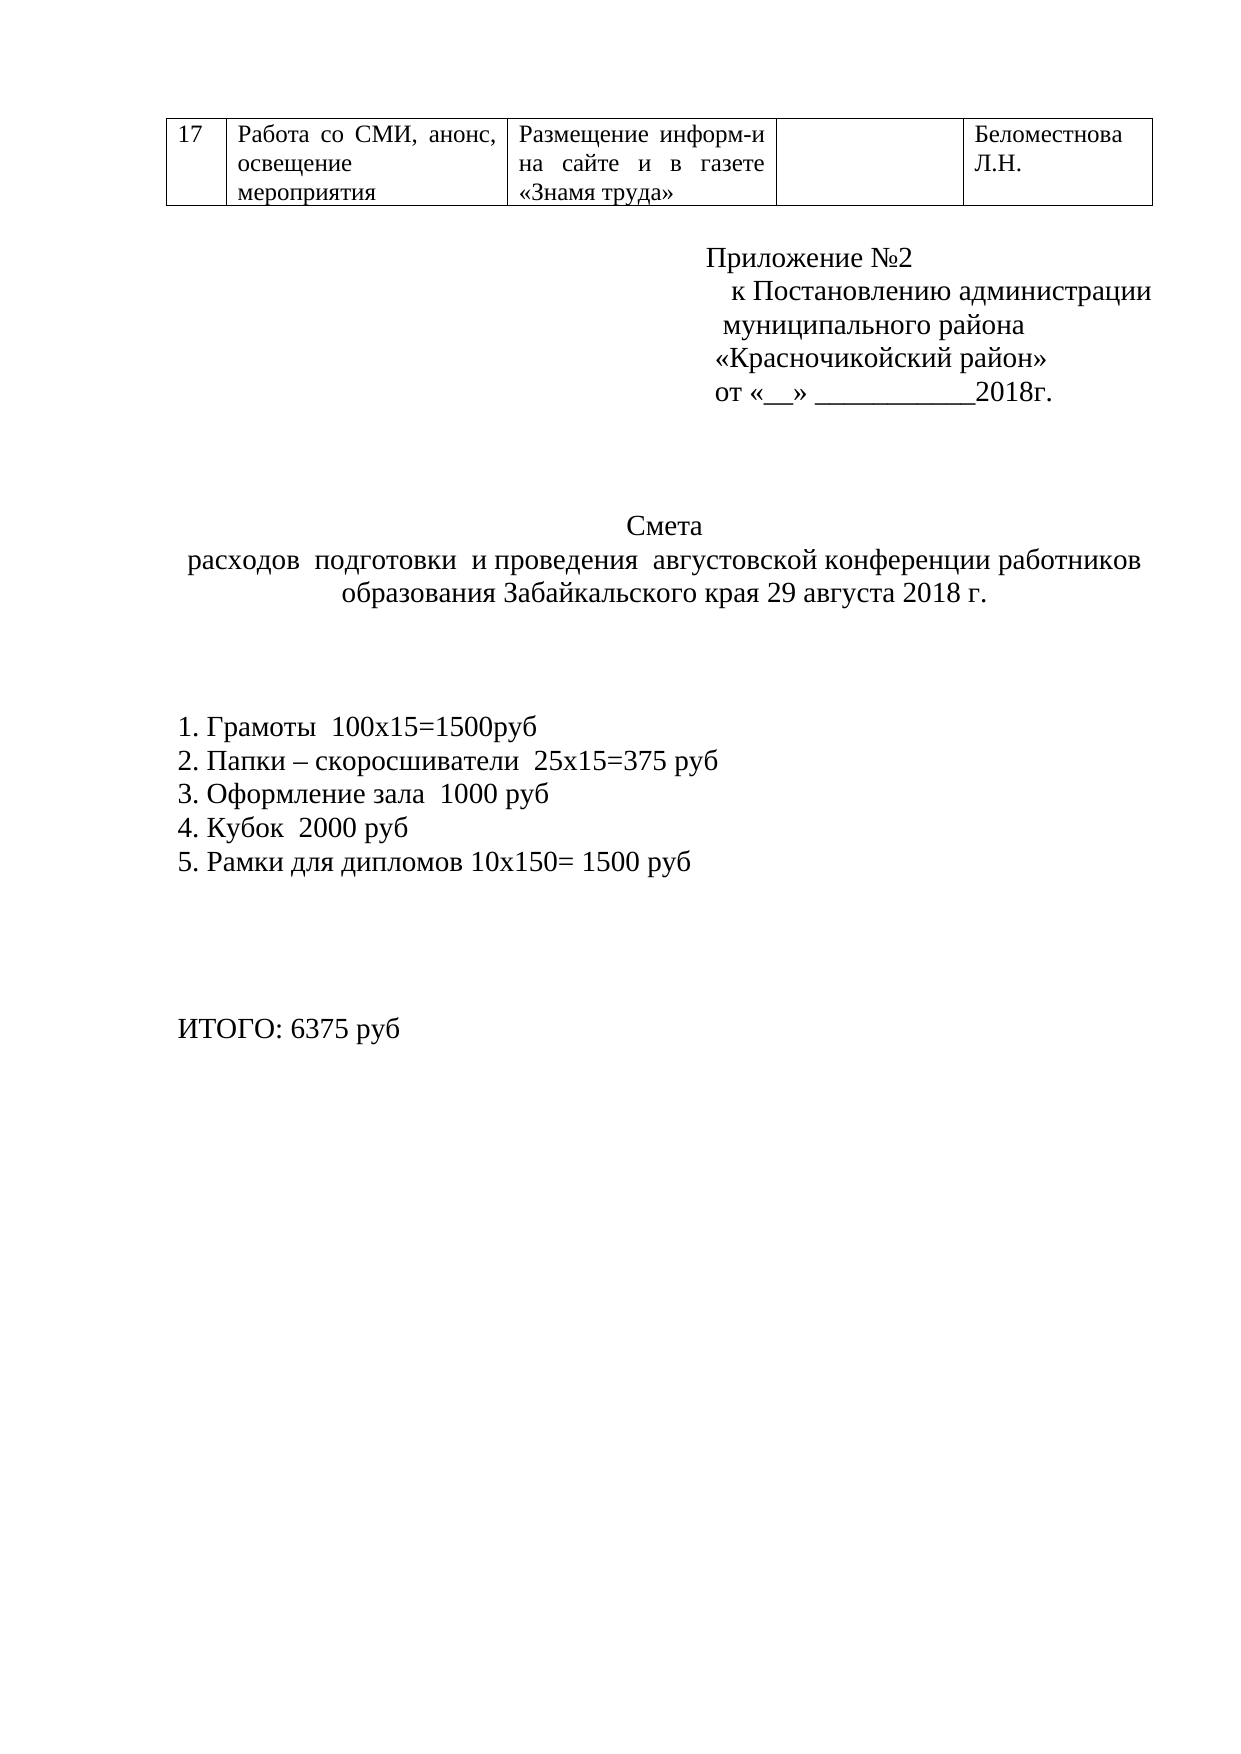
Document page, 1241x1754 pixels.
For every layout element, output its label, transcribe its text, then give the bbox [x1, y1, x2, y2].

text 5. Рамки для дипломов 10х150= 1500 руб [177, 844, 1152, 877]
text 2. Папки – скоросшиватели 25х15=375 руб [177, 743, 1152, 777]
table_cell Беломестнова Л.Н. [964, 119, 1152, 205]
text Приложение №2 [472, 240, 1152, 273]
table_cell Работа со СМИ, анонс, освещение мероприятия [227, 119, 507, 205]
text 4. Кубок 2000 руб [177, 810, 1152, 844]
text «Красночикойский район» [620, 341, 1152, 374]
table_cell 17 [167, 119, 226, 205]
text 1. Грамоты 100х15=1500руб [177, 709, 1152, 743]
text от «__» ___________2018г. [620, 374, 1152, 408]
text 3. Оформление зала 1000 руб [177, 777, 1152, 810]
table_cell [777, 119, 963, 205]
text расходов подготовки и проведения августовской конференции работников образования Забайкальского края 29 августа 2018 г. [177, 542, 1152, 609]
text к Постановлению администрации [177, 273, 1152, 307]
text Смета [177, 508, 1152, 542]
text ИТОГО: 6375 руб [177, 1011, 1152, 1045]
table_cell Размещение информ-и на сайте и в газете «Знамя труда» [508, 119, 776, 205]
text муниципального района [620, 307, 1152, 341]
